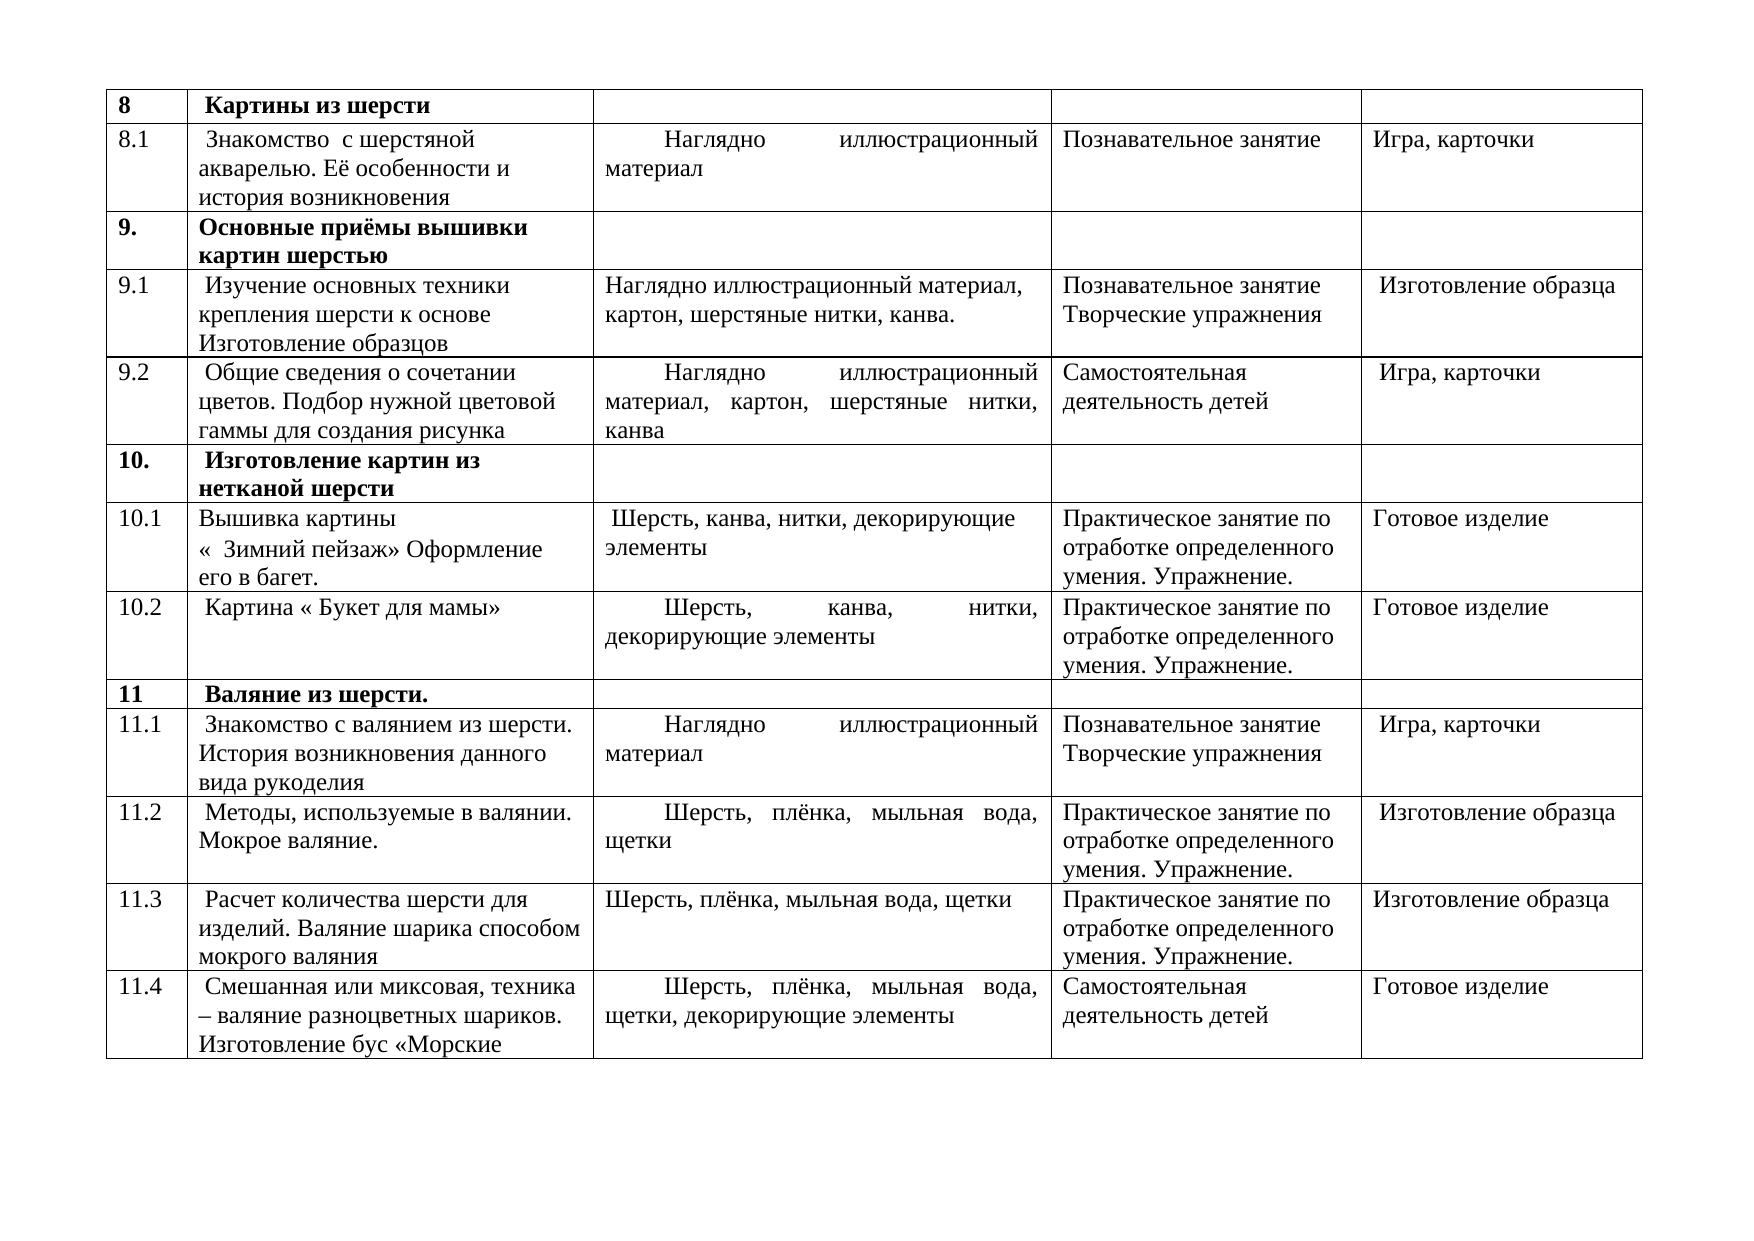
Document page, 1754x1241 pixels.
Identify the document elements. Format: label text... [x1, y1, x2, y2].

table_cell 9. [107, 212, 187, 269]
table_cell 11 [107, 680, 187, 708]
table_cell Познавательное занятие [1052, 124, 1361, 211]
table_cell Практическое занятие по отработке определенного умения. Упражнение. [1052, 503, 1361, 591]
table_cell Смешанная или миксовая, техника – валяние разноцветных шариков. Изготовление бус «Морские находки» [502, 971, 593, 1057]
table_cell Валяние из шерсти. [188, 680, 593, 708]
table_cell 8 [107, 90, 187, 123]
table_cell [1052, 445, 1361, 502]
table_cell Общие сведения о сочетании цветов. Подбор нужной цветовой гаммы для создания рисунка [188, 358, 593, 444]
table_cell Готовое изделие [1362, 503, 1642, 591]
table_cell 8.1 [107, 124, 187, 211]
table_cell Изготовление образца [1362, 797, 1642, 883]
table_cell Изготовление картин из нетканой шерсти [188, 445, 593, 502]
table_cell Знакомство с валянием из шерсти. История возникновения данного вида рукоделия [188, 709, 593, 796]
table_cell Практическое занятие по отработке определенного умения. Упражнение. [1052, 592, 1361, 678]
table_cell [1052, 680, 1361, 708]
table_cell 10. [107, 445, 187, 502]
table_cell 11.4 [107, 971, 187, 1057]
table_cell Самостоятельная деятельность детей [1052, 358, 1361, 444]
table_cell Наглядно иллюстрационный материал, картон, шерстяные нитки, канва. [594, 270, 1051, 356]
table_cell 11.1 [107, 709, 187, 796]
table_cell Готовое изделие [1362, 971, 1642, 1057]
table_cell 10.1 [107, 503, 187, 591]
table_cell 11.3 [107, 884, 187, 970]
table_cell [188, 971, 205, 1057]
table_cell [1362, 445, 1642, 502]
table_cell [594, 212, 1051, 269]
table_cell Наглядно иллюстрационный материал [594, 124, 1051, 211]
table_cell [1052, 90, 1361, 123]
table_cell 10.2 [107, 592, 187, 678]
table_cell [1362, 90, 1642, 123]
table_cell Игра, карточки [1362, 709, 1642, 796]
table_cell Картины из шерсти [188, 90, 593, 123]
table_cell Расчет количества шерсти для изделий. Валяние шарика способом мокрого валяния [378, 884, 593, 970]
table_cell Наглядно иллюстрационный материал [594, 709, 1051, 796]
table_cell [594, 680, 1051, 708]
table_cell 9.1 [107, 270, 187, 356]
table_cell [594, 90, 1051, 123]
table_cell [1362, 212, 1642, 269]
table_cell Основные приёмы вышивки картин шерстью [188, 212, 593, 269]
table_cell Вышивка картины « Зимний пейзаж» Оформление его в багет. [188, 503, 593, 591]
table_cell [1052, 971, 1361, 1057]
table_cell Изучение основных техники крепления шерсти к основе Изготовление образцов [188, 270, 593, 356]
table_cell Готовое изделие [1362, 592, 1642, 678]
table_cell Шерсть, канва, нитки, декорирующие элементы [594, 592, 1051, 678]
table_cell Практическое занятие по отработке определенного умения. Упражнение. [1052, 884, 1361, 970]
table_cell Игра, карточки [1362, 124, 1642, 211]
table_cell Познавательное занятие Творческие упражнения [1052, 709, 1361, 796]
table_cell 9.2 [107, 358, 187, 444]
table_cell Практическое занятие по отработке определенного умения. Упражнение. [1052, 797, 1361, 883]
table_cell 11.2 [107, 797, 187, 883]
table_cell [1362, 680, 1642, 708]
table_cell Картина « Букет для мамы» [188, 592, 593, 678]
table_cell Изготовление образца [1362, 884, 1642, 970]
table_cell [594, 971, 1051, 1057]
table_cell Изготовление образца [1362, 270, 1642, 356]
table_cell Познавательное занятие Творческие упражнения [1052, 270, 1361, 356]
table_cell Шерсть, плёнка, мыльная вода, щетки [594, 797, 1051, 883]
table_cell [594, 445, 1051, 502]
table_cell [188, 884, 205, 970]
table_cell Наглядно иллюстрационный материал, картон, шерстяные нитки, канва [594, 358, 1051, 444]
table_cell Игра, карточки [1362, 358, 1642, 444]
table_cell Шерсть, канва, нитки, декорирующие элементы [594, 503, 1051, 591]
table_cell Методы, используемые в валянии. Мокрое валяние. [188, 797, 593, 883]
table_cell Знакомство с шерстяной акварелью. Её особенности и история возникновения [188, 124, 593, 211]
table_cell [1052, 212, 1361, 269]
table_cell Шерсть, плёнка, мыльная вода, щетки [594, 884, 1051, 970]
